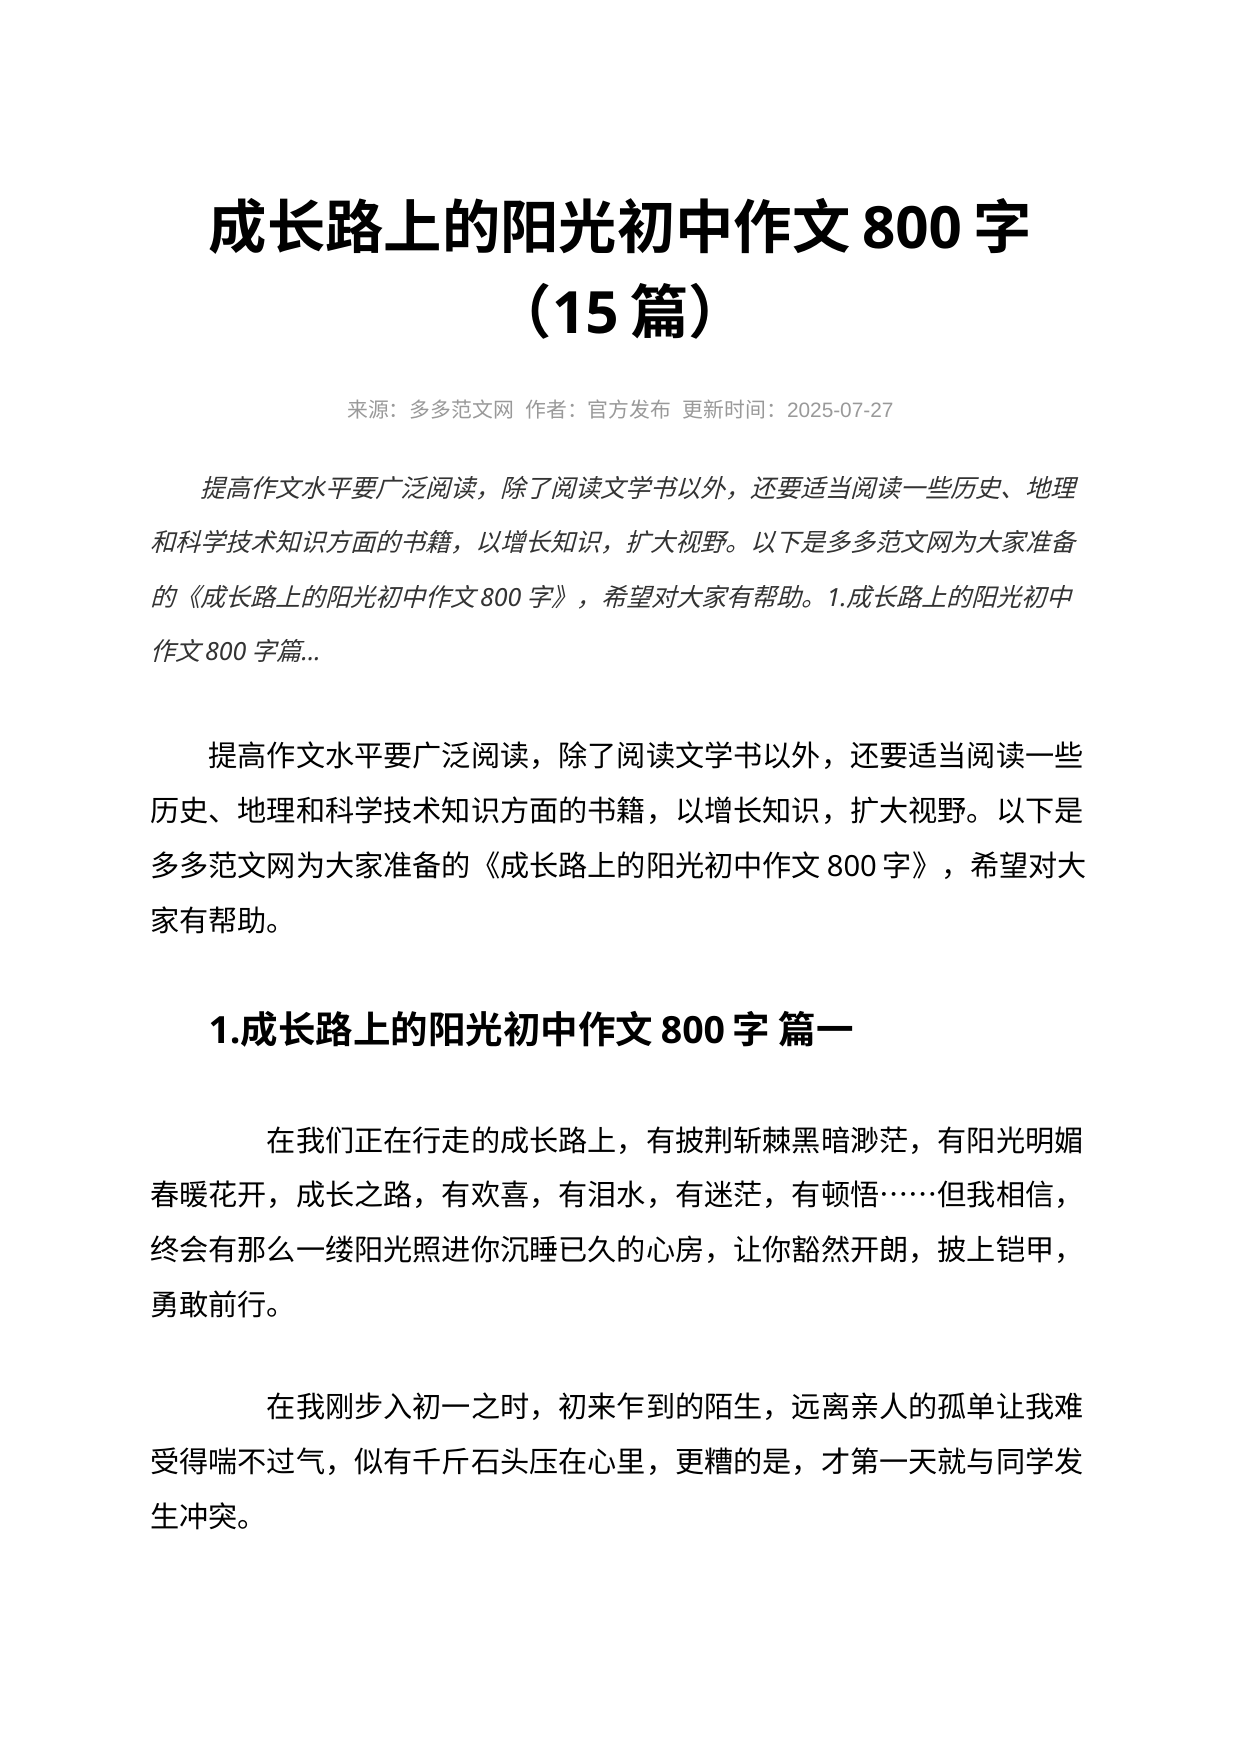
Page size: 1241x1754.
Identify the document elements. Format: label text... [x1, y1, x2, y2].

text 提高作文水平要广泛阅读，除了阅读文学书以外，还要适当阅读一些历史、地理和科学技术知识方面的书籍，以增长知识，扩大视野。以下是多多范文网为大家准备的《成长路上的阳光初中作文800字》，希望对大家有帮助。 [150, 733, 1090, 940]
text 在我们正在行走的成长路上，有披荆斩棘黑暗渺茫，有阳光明媚春暖花开，成长之路，有欢喜，有泪水，有迷茫，有顿悟……但我相信，终会有那么一缕阳光照进你沉睡已久的心房，让你豁然开朗，披上铠甲，勇敢前行。 [150, 1117, 1090, 1324]
text 1.成长路上的阳光初中作文800字 篇一 [150, 999, 1090, 1054]
text 提高作文水平要广泛阅读，除了阅读文学书以外，还要适当阅读一些历史、地理和科学技术知识方面的书籍，以增长知识，扩大视野。以下是多多范文网为大家准备的《成长路上的阳光初中作文800字》，希望对大家有帮助。1.成长路上的阳光初中作文800字篇... [150, 468, 1090, 668]
text 来源：多多范文网 作者：官方发布 更新时间：2025-07-27 [150, 398, 1090, 422]
subtitle 成长路上的阳光初中作文800字（15篇） [150, 181, 1090, 351]
text 在我刚步入初一之时，初来乍到的陌生，远离亲人的孤单让我难受得喘不过气，似有千斤石头压在心里，更糟的是，才第一天就与同学发生冲突。 [150, 1383, 1090, 1536]
